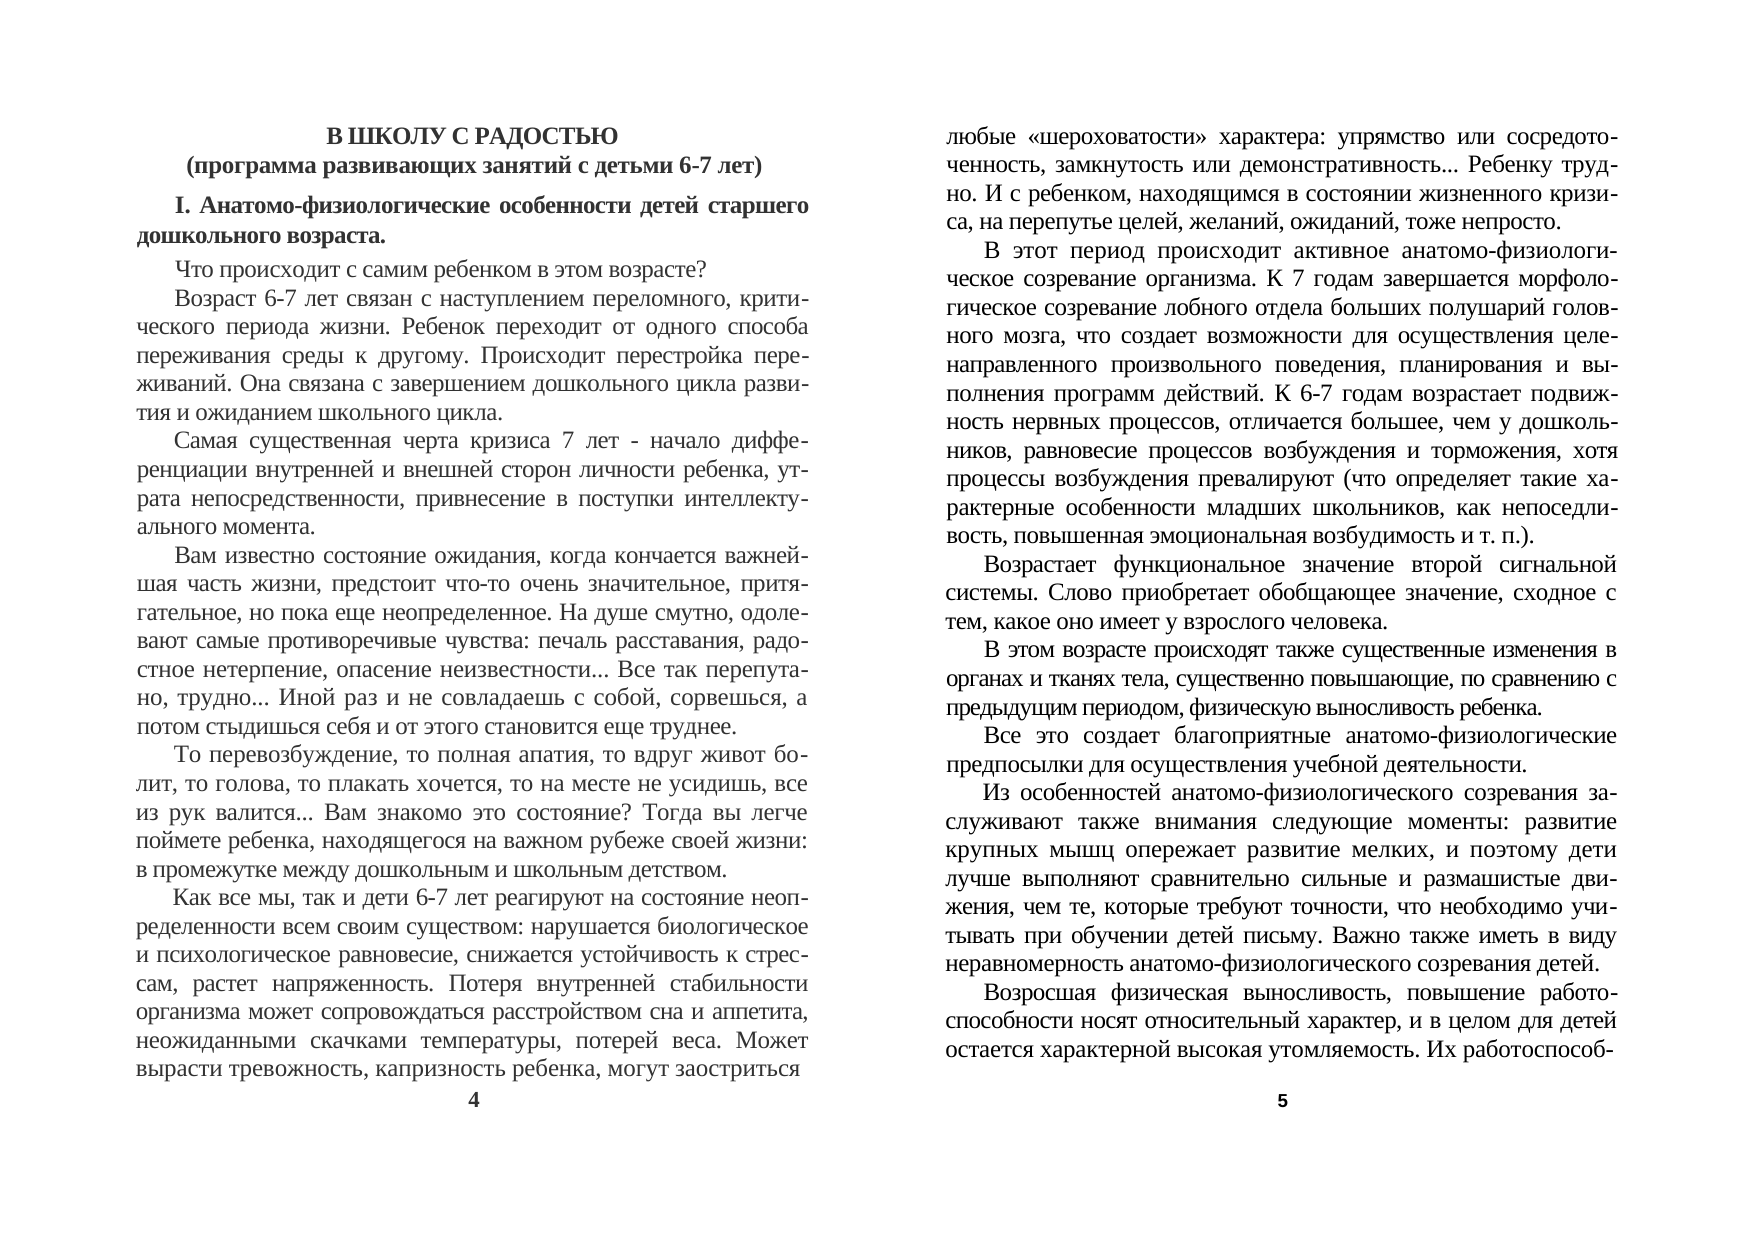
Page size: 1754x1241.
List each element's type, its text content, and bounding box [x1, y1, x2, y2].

text Вам известно состояние ожидания, когда кончается важнейшая часть жизни, предстоит что-то очень значительное, притягательное, но пока еще неопределенное. На душе смутно, одолевают самые противоречивые чувства: печаль расставания, радостное нетерпение, опасение неизвестности... Все так перепутано, трудно... Иной раз и не совладаешь с собой, сорвешься, а потом стыдишься себя и от этого становится еще труднее. [137, 540, 809, 740]
text I. Анатомо-физиологические особенности детей старшего дошкольного возраста. [137, 190, 809, 250]
text Возросшая физическая выносливость, повышение работоспособности носят относительный характер, и в целом для детей остается характерной высокая утомляемость. Их работоспособ- [945, 977, 1618, 1063]
text любые «шероховатости» характера: упрямство или сосредоточенность, замкнутость или демонстративность... Ребенку трудно. И с ребенком, находящимся в состоянии жизненного кризиса, на перепутье целей, желаний, ожиданий, тоже непросто. [946, 121, 1618, 235]
text (программа развивающих занятий с детьми 6-7 лет) [186, 150, 809, 179]
text В этом возрасте происходят также существенные изменения в органах и тканях тела, существенно повышающие, по сравнению с предыдущим периодом, физическую выносливость ребенка. [946, 635, 1617, 721]
text Все это создает благоприятные анатомо-физиологические предпосылки для осуществления учебной деятельности. [946, 721, 1617, 778]
text В ШКОЛУ С РАДОСТЬЮ [137, 121, 809, 150]
text Как все мы, так и дети 6-7 лет реагируют на состояние неопределенности всем своим существом: нарушается биологическое и психологическое равновесие, снижается устойчивость к стрессам, растет напряженность. Потеря внутренней стабильности организма может сопровождаться расстройством сна и аппетита, неожиданными скачками температуры, потерей веса. Может вырасти тревожность, капризность ребенка, могут заостриться [136, 883, 809, 1082]
text В этот период происходит активное анатомо-физиологи-ческое созревание организма. К 7 годам завершается морфологическое созревание лобного отдела больших полушарий головного мозга, что создает возможности для осуществления целенаправленного произвольного поведения, планирования и выполнения программ действий. К 6-7 годам возрастает подвижность нервных процессов, отличается большее, чем у дошкольников, равновесие процессов возбуждения и торможения, хотя процессы возбуждения превалируют (что определяет такие характерные особенности младших школьников, как непоседливость, повышенная эмоциональная возбудимость и т. п.). [946, 235, 1618, 549]
text Возрастает функциональное значение второй сигнальной системы. Слово приобретает обобщающее значение, сходное с тем, какое оно имеет у взрослого человека. [945, 549, 1617, 635]
text Возраст 6-7 лет связан с наступлением переломного, критического периода жизни. Ребенок переходит от одного способа переживания среды к другому. Происходит перестройка переживаний. Она связана с завершением дошкольного цикла развития и ожиданием школьного цикла. [136, 283, 809, 426]
text Что происходит с самим ребенком в этом возрасте? [175, 255, 809, 283]
text Самая существенная черта кризиса 7 лет - начало дифференциации внутренней и внешней сторон личности ребенка, утрата непосредственности, привнесение в поступки интеллектуального момента. [137, 426, 809, 540]
text 5 [947, 1090, 1618, 1112]
text То перевозбуждение, то полная апатия, то вдруг живот болит, то голова, то плакать хочется, то на месте не усидишь, все из рук валится... Вам знакомо это состояние? Тогда вы легче поймете ребенка, находящегося на важном рубеже своей жизни: в промежутке между дошкольным и школьным детством. [136, 740, 808, 883]
text 4 [468, 1086, 809, 1112]
text Из особенностей анатомо-физиологического созревания заслуживают также внимания следующие моменты: развитие крупных мышц опережает развитие мелких, и поэтому дети лучше выполняют сравнительно сильные и размашистые движения, чем те, которые требуют точности, что необходимо учитывать при обучении детей письму. Важно также иметь в виду неравномерность анатомо-физиологического созревания детей. [945, 778, 1617, 977]
